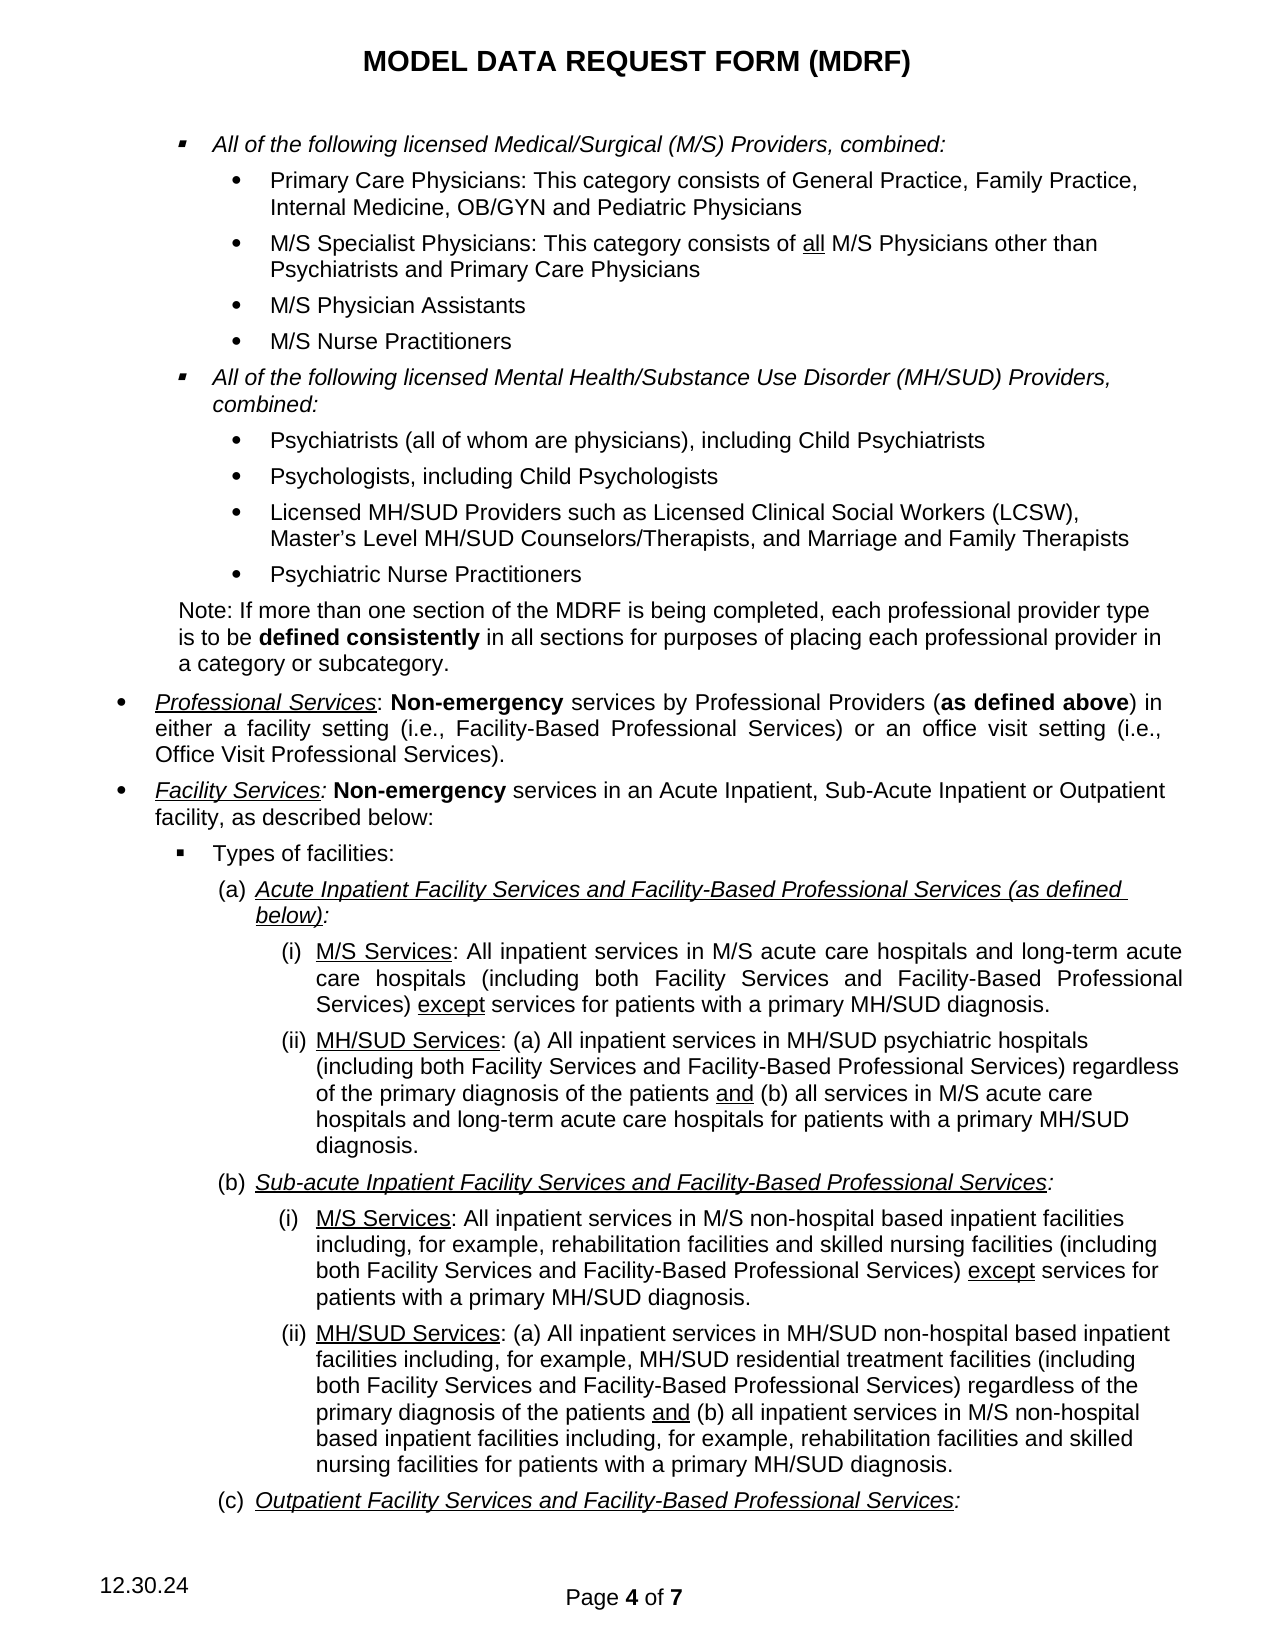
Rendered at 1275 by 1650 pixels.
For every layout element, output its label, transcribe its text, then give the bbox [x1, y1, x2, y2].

list Primary Care Physicians: This category consists of General Practice, Family Practice, Internal Medicine, OB/GYN and Pediatric Physicians [232, 167, 1162, 220]
list M/S Services: All inpatient services in M/S acute care hospitals and long-term acute care hospitals (including both Facility Services and Facility-Based Professional Services) except services for patients with a primary MH/SUD diagnosis. [281, 938, 1183, 1017]
list Facility Services: Non-emergency services in an Acute Inpatient, Sub-Acute Inpatient or Outpatient facility, as described below: [117, 777, 1183, 830]
list MH/SUD Services: (a) All inpatient services in MH/SUD non-hospital based inpatient facilities including, for example, MH/SUD residential treatment facilities (including both Facility Services and Facility-Based Professional Services) regardless of the primary diagnosis of the patients and (b) all inpatient services in M/S non-hospital based inpatient facilities including, for example, rehabilitation facilities and skilled nursing facilities for patients with a primary MH/SUD diagnosis. [281, 1319, 1183, 1478]
list Acute Inpatient Facility Services and Facility-Based Professional Services (as defined below): [218, 876, 1183, 928]
list All of the following licensed Mental Health/Substance Use Disorder (MH/SUD) Providers, combined: [175, 364, 1162, 417]
list M/S Services: All inpatient services in M/S non-hospital based inpatient facilities including, for example, rehabilitation facilities and skilled nursing facilities (including both Facility Services and Facility-Based Professional Services) except services for patients with a primary MH/SUD diagnosis. [278, 1204, 1183, 1310]
list Professional Services: Non-emergency services by Professional Providers (as defined above) in either a facility setting (i.e., Facility-Based Professional Services) or an office visit setting (i.e., Office Visit Professional Services). [117, 689, 1162, 768]
list M/S Physician Assistants [232, 292, 1162, 318]
text Note: If more than one section of the MDRF is being completed, each professional provider type is to be defined consistently in all sections for purposes of placing each professional provider in a category or subcategory. [178, 597, 1162, 676]
list MH/SUD Services: (a) All inpatient services in MH/SUD psychiatric hospitals (including both Facility Services and Facility-Based Professional Services) regardless of the primary diagnosis of the patients and (b) all services in M/S acute care hospitals and long-term acute care hospitals for patients with a primary MH/SUD diagnosis. [281, 1027, 1183, 1159]
list M/S Nurse Practitioners [232, 328, 1162, 354]
list Psychiatrists (all of whom are physicians), including Child Psychiatrists [232, 427, 1162, 453]
list Psychologists, including Child Psychologists [232, 463, 1162, 489]
list Sub-acute Inpatient Facility Services and Facility-Based Professional Services: [217, 1168, 1183, 1195]
list Psychiatric Nurse Practitioners [232, 561, 1162, 587]
list M/S Specialist Physicians: This category consists of all M/S Physicians other than Psychiatrists and Primary Care Physicians [232, 230, 1162, 282]
list Types of facilities: [175, 840, 1183, 866]
list Licensed MH/SUD Providers such as Licensed Clinical Social Workers (LCSW), Master’s Level MH/SUD Counselors/Therapists, and Marriage and Family Therapists [232, 499, 1162, 551]
list Outpatient Facility Services and Facility-Based Professional Services: [217, 1487, 1183, 1514]
list All of the following licensed Medical/Surgical (M/S) Providers, combined: [175, 131, 1162, 158]
